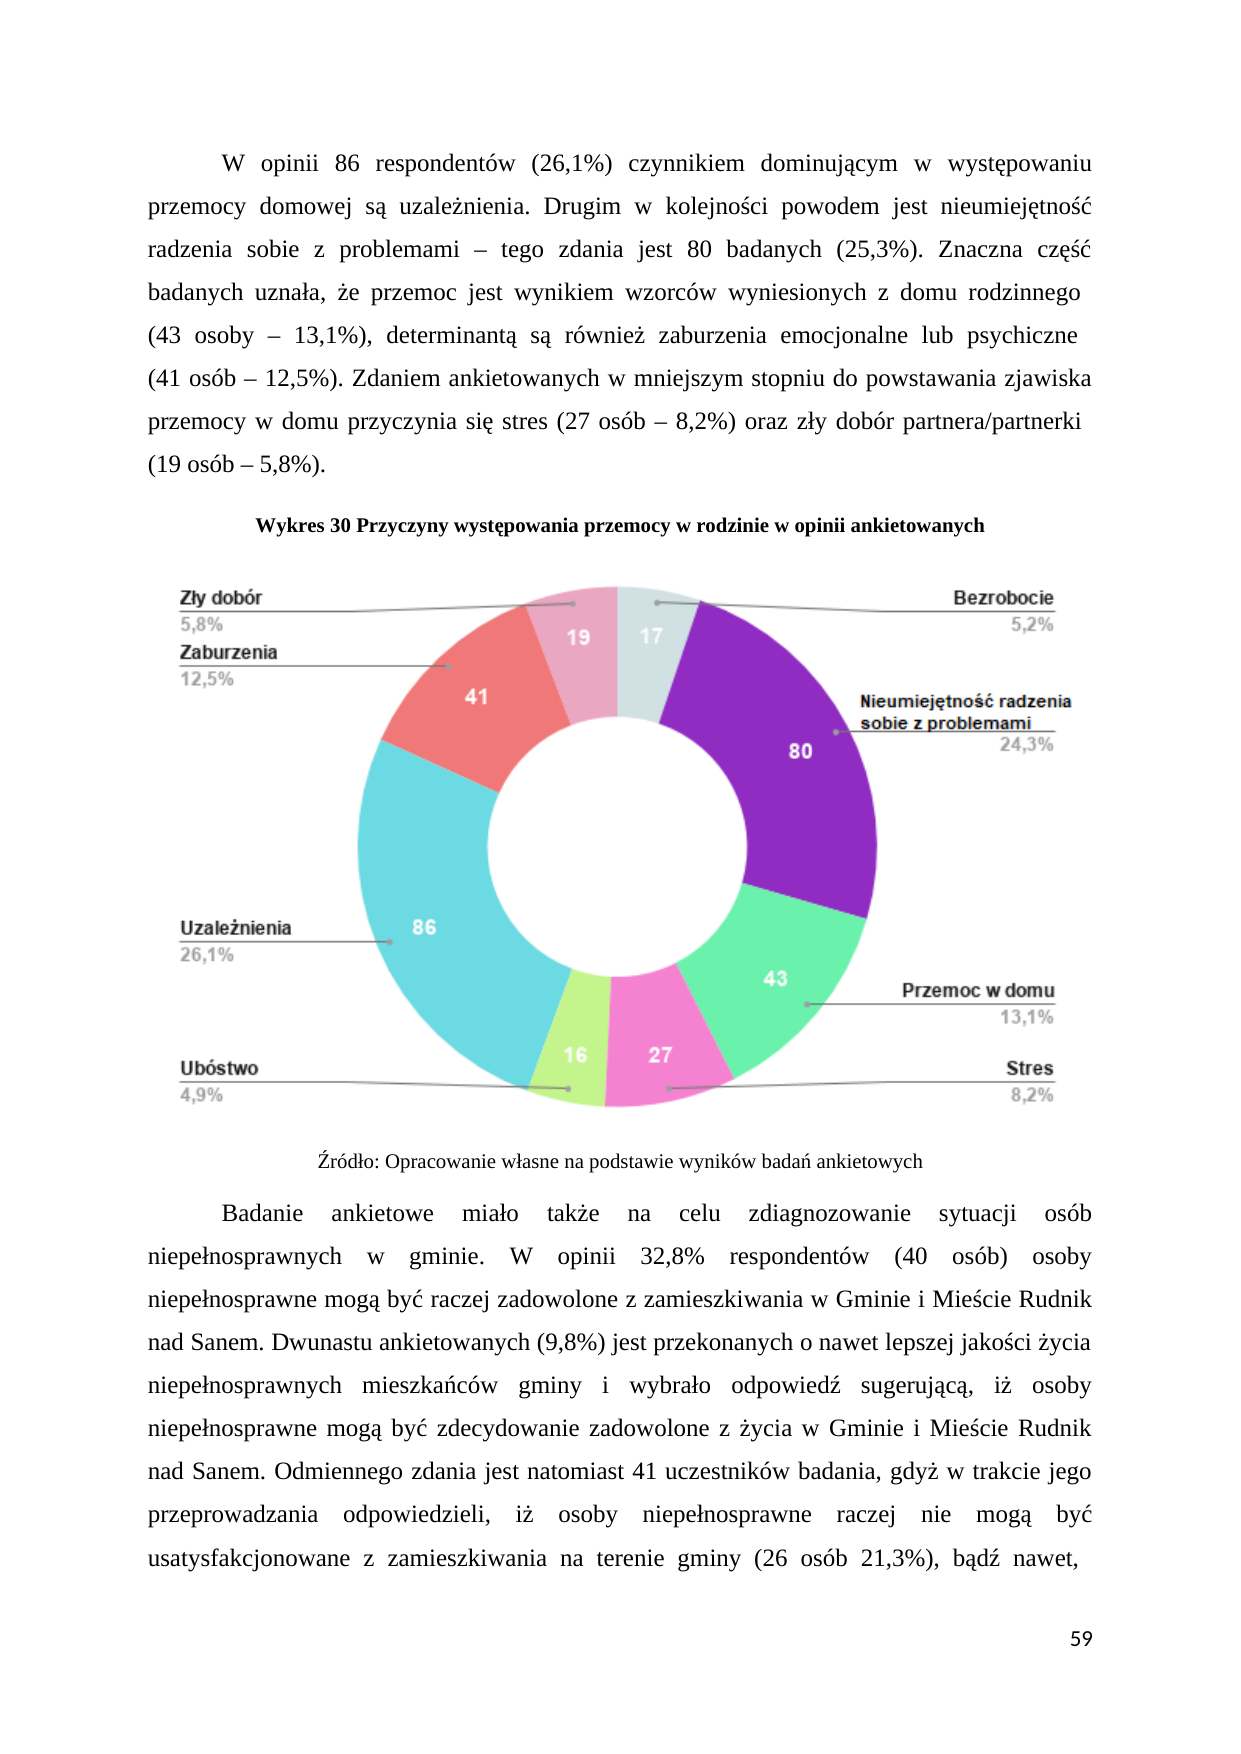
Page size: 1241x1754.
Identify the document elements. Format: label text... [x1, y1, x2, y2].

text Źródło: Opracowanie własne na podstawie wyników badań ankietowych [148, 1149, 1093, 1173]
text Wykres 30 Przyczyny występowania przemocy w rodzinie w opinii ankietowanych [148, 513, 1093, 537]
picture [151, 558, 1089, 1136]
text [148, 1198, 1093, 1571]
text W opinii 86 respondentów (26,1%) czynnikiem dominującym w występowaniu przemocy domowej są uzależnienia. Drugim w kolejności powodem jest nieumiejętność radzenia sobie z problemami – tego zdania jest 80 badanych (25,3%). Znaczna część badanych uznała, że przemoc jest wynikiem wzorców wyniesionych z domu rodzinnego (43 osoby – 13,1%), determinantą są również zaburzenia emocjonalne lub psychiczne (41 osób – 12,5%). Zdaniem ankietowanych w mniejszym stopniu do powstawania zjawiska przemocy w domu przyczynia się stres (27 osób – 8,2%) oraz zły dobór partnera/partnerki (19 osób – 5,8%). [148, 148, 1093, 478]
